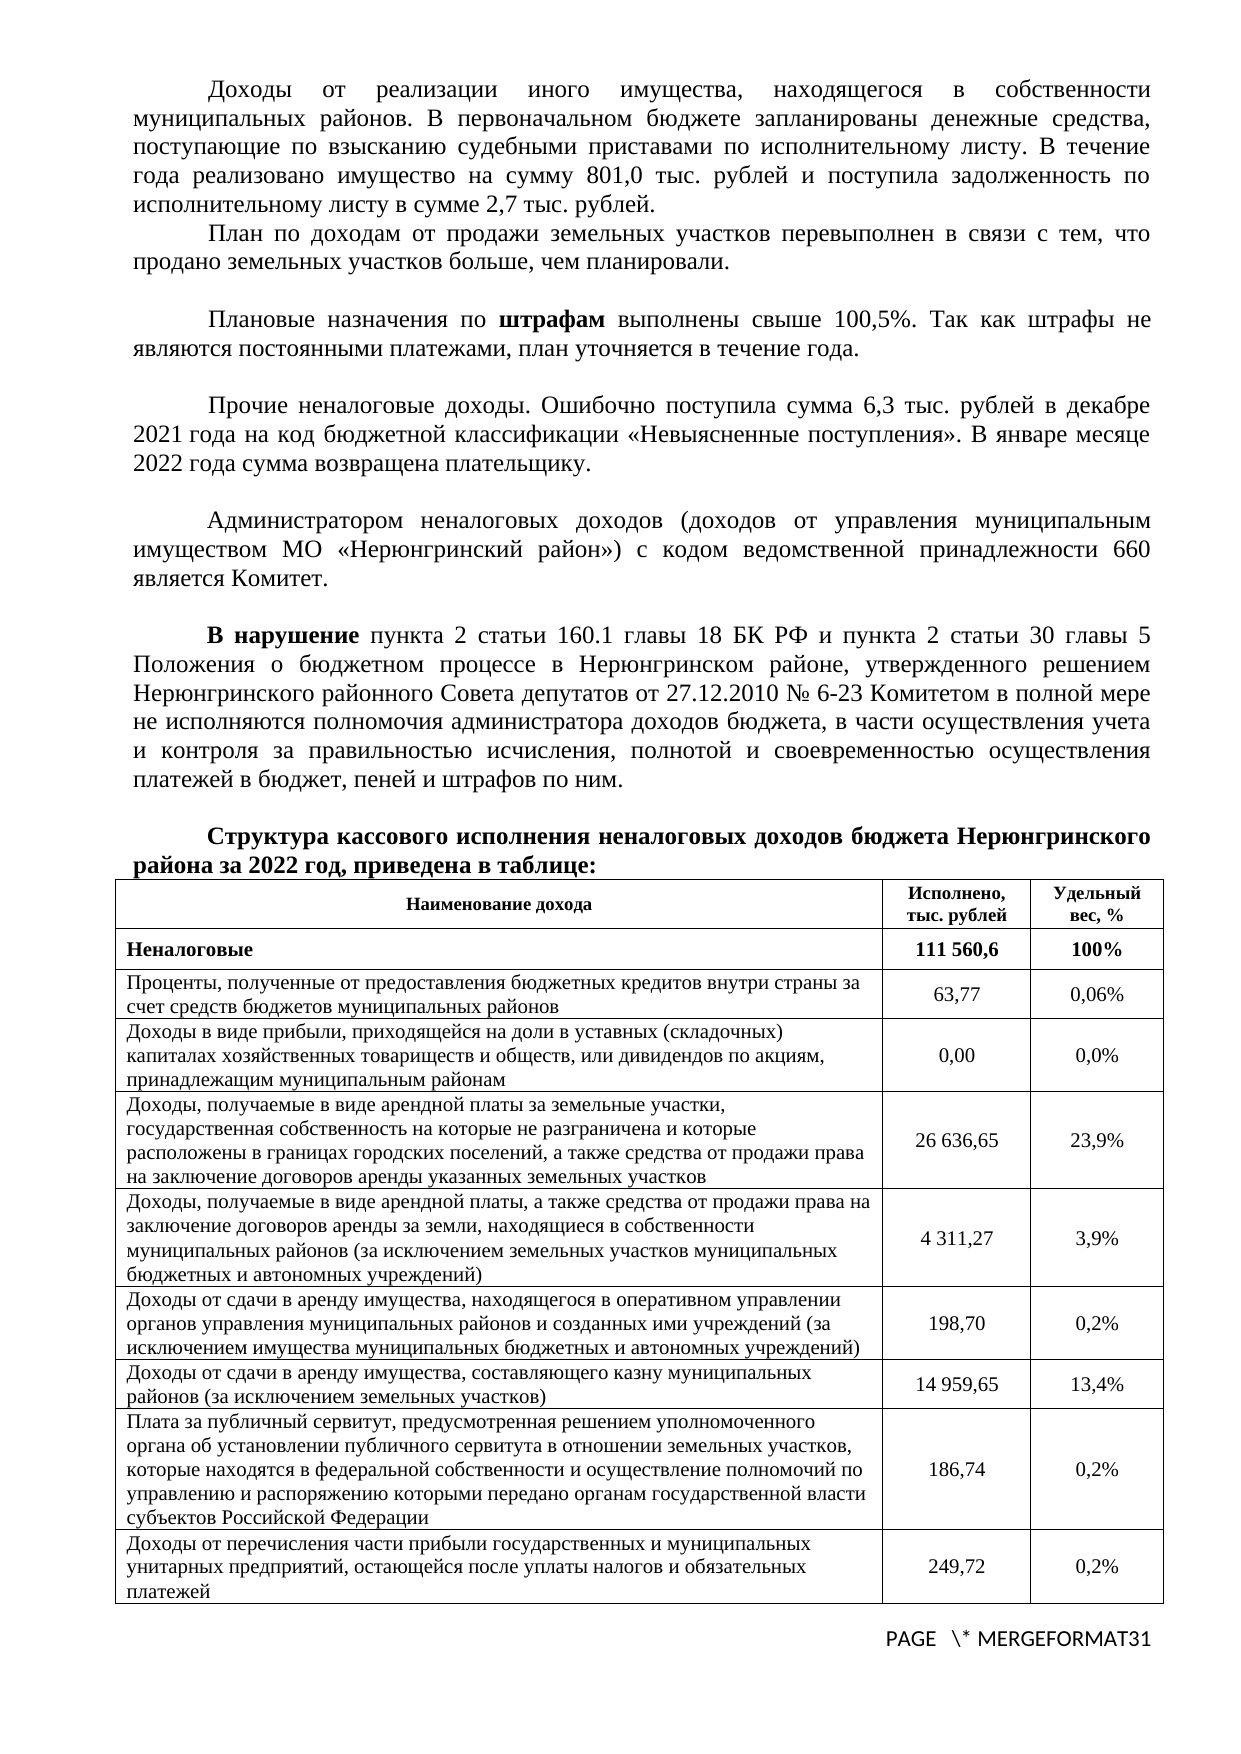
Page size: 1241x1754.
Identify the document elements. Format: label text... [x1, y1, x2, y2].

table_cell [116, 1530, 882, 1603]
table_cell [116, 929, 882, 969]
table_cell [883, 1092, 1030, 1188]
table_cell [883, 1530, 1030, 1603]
text План по доходам от продажи земельных участков перевыполнен в связи с тем, что продано земельных участков больше, чем планировали. [133, 218, 1152, 275]
text Плановые назначения по штрафам выполнены свыше 100,5%. Так как штрафы не являются постоянными платежами, план уточняется в течение года. [133, 304, 1152, 361]
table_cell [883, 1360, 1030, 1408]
text Администратором неналоговых доходов (доходов от управления муниципальным имуществом МО «Нерюнгринский район») с кодом ведомственной принадлежности 660 является Комитет. [133, 505, 1152, 591]
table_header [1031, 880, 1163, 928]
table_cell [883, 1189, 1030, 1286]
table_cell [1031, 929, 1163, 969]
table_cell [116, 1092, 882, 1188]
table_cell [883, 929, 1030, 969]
text Прочие неналоговые доходы. Ошибочно поступила сумма 6,3 тыс. рублей в декабре 2021 года на код бюджетной классификации «Невыясненные поступления». В январе месяце 2022 года сумма возвращена плательщику. [133, 390, 1152, 476]
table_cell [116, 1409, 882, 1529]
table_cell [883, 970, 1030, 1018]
text В нарушение пункта 2 статьи 160.1 главы 18 БК РФ и пункта 2 статьи 30 главы 5 Положения о бюджетном процессе в Нерюнгринском районе, утвержденного решением Нерюнгринского районного Совета депутатов от 27.12.2010 № 6-23 Комитетом в полной мере не исполняются полномочия администратора доходов бюджета, в части осуществления учета и контроля за правильностью исчисления, полнотой и своевременностью осуществления платежей в бюджет, пеней и штрафов по ним. [133, 620, 1152, 793]
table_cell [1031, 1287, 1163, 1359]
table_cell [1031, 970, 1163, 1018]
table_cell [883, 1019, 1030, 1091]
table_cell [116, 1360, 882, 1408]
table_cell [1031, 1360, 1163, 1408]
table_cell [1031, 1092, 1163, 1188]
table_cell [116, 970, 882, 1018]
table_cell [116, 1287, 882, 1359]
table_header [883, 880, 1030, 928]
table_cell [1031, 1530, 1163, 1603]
text Доходы от реализации иного имущества, находящегося в собственности муниципальных районов. В первоначальном бюджете запланированы денежные средства, поступающие по взысканию судебными приставами по исполнительному листу. В течение года реализовано имущество на сумму 801,0 тыс. рублей и поступила задолженность по исполнительному листу в сумме 2,7 тыс. рублей. [133, 74, 1152, 218]
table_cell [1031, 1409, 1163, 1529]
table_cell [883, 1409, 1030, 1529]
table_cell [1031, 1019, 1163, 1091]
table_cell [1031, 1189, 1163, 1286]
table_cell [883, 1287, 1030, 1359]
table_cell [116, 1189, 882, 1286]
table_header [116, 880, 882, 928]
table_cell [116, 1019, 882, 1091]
text Структура кассового исполнения неналоговых доходов бюджета Нерюнгринского района за 2022 год, приведена в таблице: [133, 821, 1152, 879]
